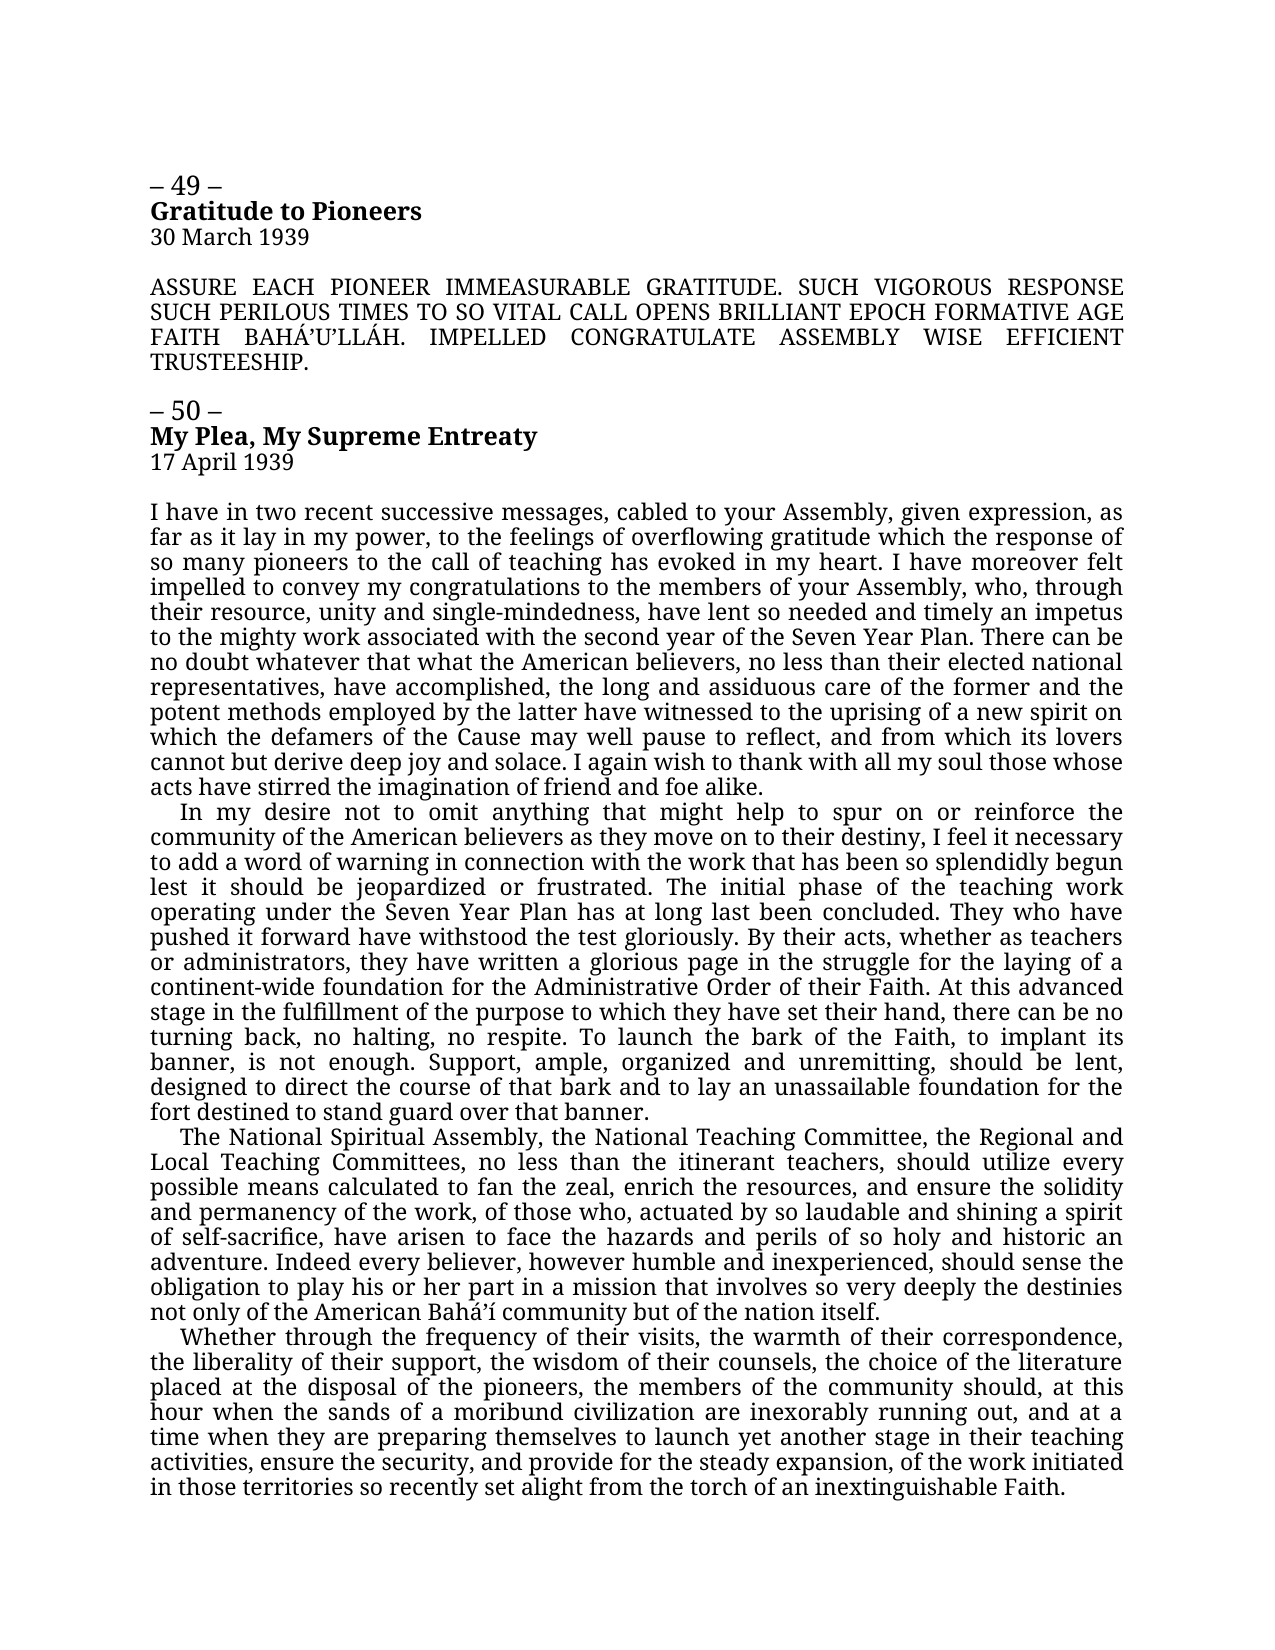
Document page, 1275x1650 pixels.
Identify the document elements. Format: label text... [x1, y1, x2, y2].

text ASSURE EACH PIONEER IMMEASURABLE GRATITUDE. SUCH VIGOROUS RESPONSE SUCH PERILOUS TIMES TO SO VITAL CALL OPENS BRILLIANT EPOCH FORMATIVE AGE FAITH BAHÁ’U’LLÁH. IMPELLED CONGRATULATE ASSEMBLY WISE EFFICIENT TRUSTEESHIP. [150, 275, 1125, 375]
text Whether through the frequency of their visits, the warmth of their correspondence, the liberality of their support, the wisdom of their counsels, the choice of the literature placed at the disposal of the pioneers, the members of the community should, at this hour when the sands of a moribund civilization are inexorably running out, and at a time when they are preparing themselves to launch yet another stage in their teaching activities, ensure the security, and provide for the steady expansion, of the work initiated in those territories so recently set alight from the torch of an inextinguishable Faith. [150, 1325, 1125, 1500]
text In my desire not to omit anything that might help to spur on or reinforce the community of the American believers as they move on to their destiny, I feel it necessary to add a word of warning in connection with the work that has been so splendidly begun lest it should be jeopardized or frustrated. The initial phase of the teaching work operating under the Seven Year Plan has at long last been concluded. They who have pushed it forward have withstood the test gloriously. By their acts, whether as teachers or administrators, they have written a glorious page in the struggle for the laying of a continent-wide foundation for the Administrative Order of their Faith. At this advanced stage in the fulfillment of the purpose to which they have set their hand, there can be no turning back, no halting, no respite. To launch the bark of the Faith, to implant its banner, is not enough. Support, ample, organized and unremitting, should be lent, designed to direct the course of that bark and to lay an unassailable foundation for the fort destined to stand guard over that banner. [150, 800, 1125, 1125]
text The National Spiritual Assembly, the National Teaching Committee, the Regional and Local Teaching Committees, no less than the itinerant teachers, should utilize every possible means calculated to fan the zeal, enrich the resources, and ensure the solidity and permanency of the work, of those who, actuated by so laudable and shining a spirit of self-sacrifice, have arisen to face the hazards and perils of so holy and historic an adventure. Indeed every believer, however humble and inexperienced, should sense the obligation to play his or her part in a mission that involves so very deeply the destinies not only of the American Bahá’í community but of the nation itself. [150, 1125, 1125, 1325]
text I have in two recent successive messages, cabled to your Assembly, given expression, as far as it lay in my power, to the feelings of overflowing gratitude which the response of so many pioneers to the call of teaching has evoked in my heart. I have moreover felt impelled to convey my congratulations to the members of your Assembly, who, through their resource, unity and single-mindedness, have lent so needed and timely an impetus to the mighty work associated with the second year of the Seven Year Plan. There can be no doubt whatever that what the American believers, no less than their elected national representatives, have accomplished, the long and assiduous care of the former and the potent methods employed by the latter have witnessed to the uprising of a new spirit on which the defamers of the Cause may well pause to reflect, and from which its lovers cannot but derive deep joy and solace. I again wish to thank with all my soul those whose acts have stirred the imagination of friend and foe alike. [150, 500, 1125, 800]
